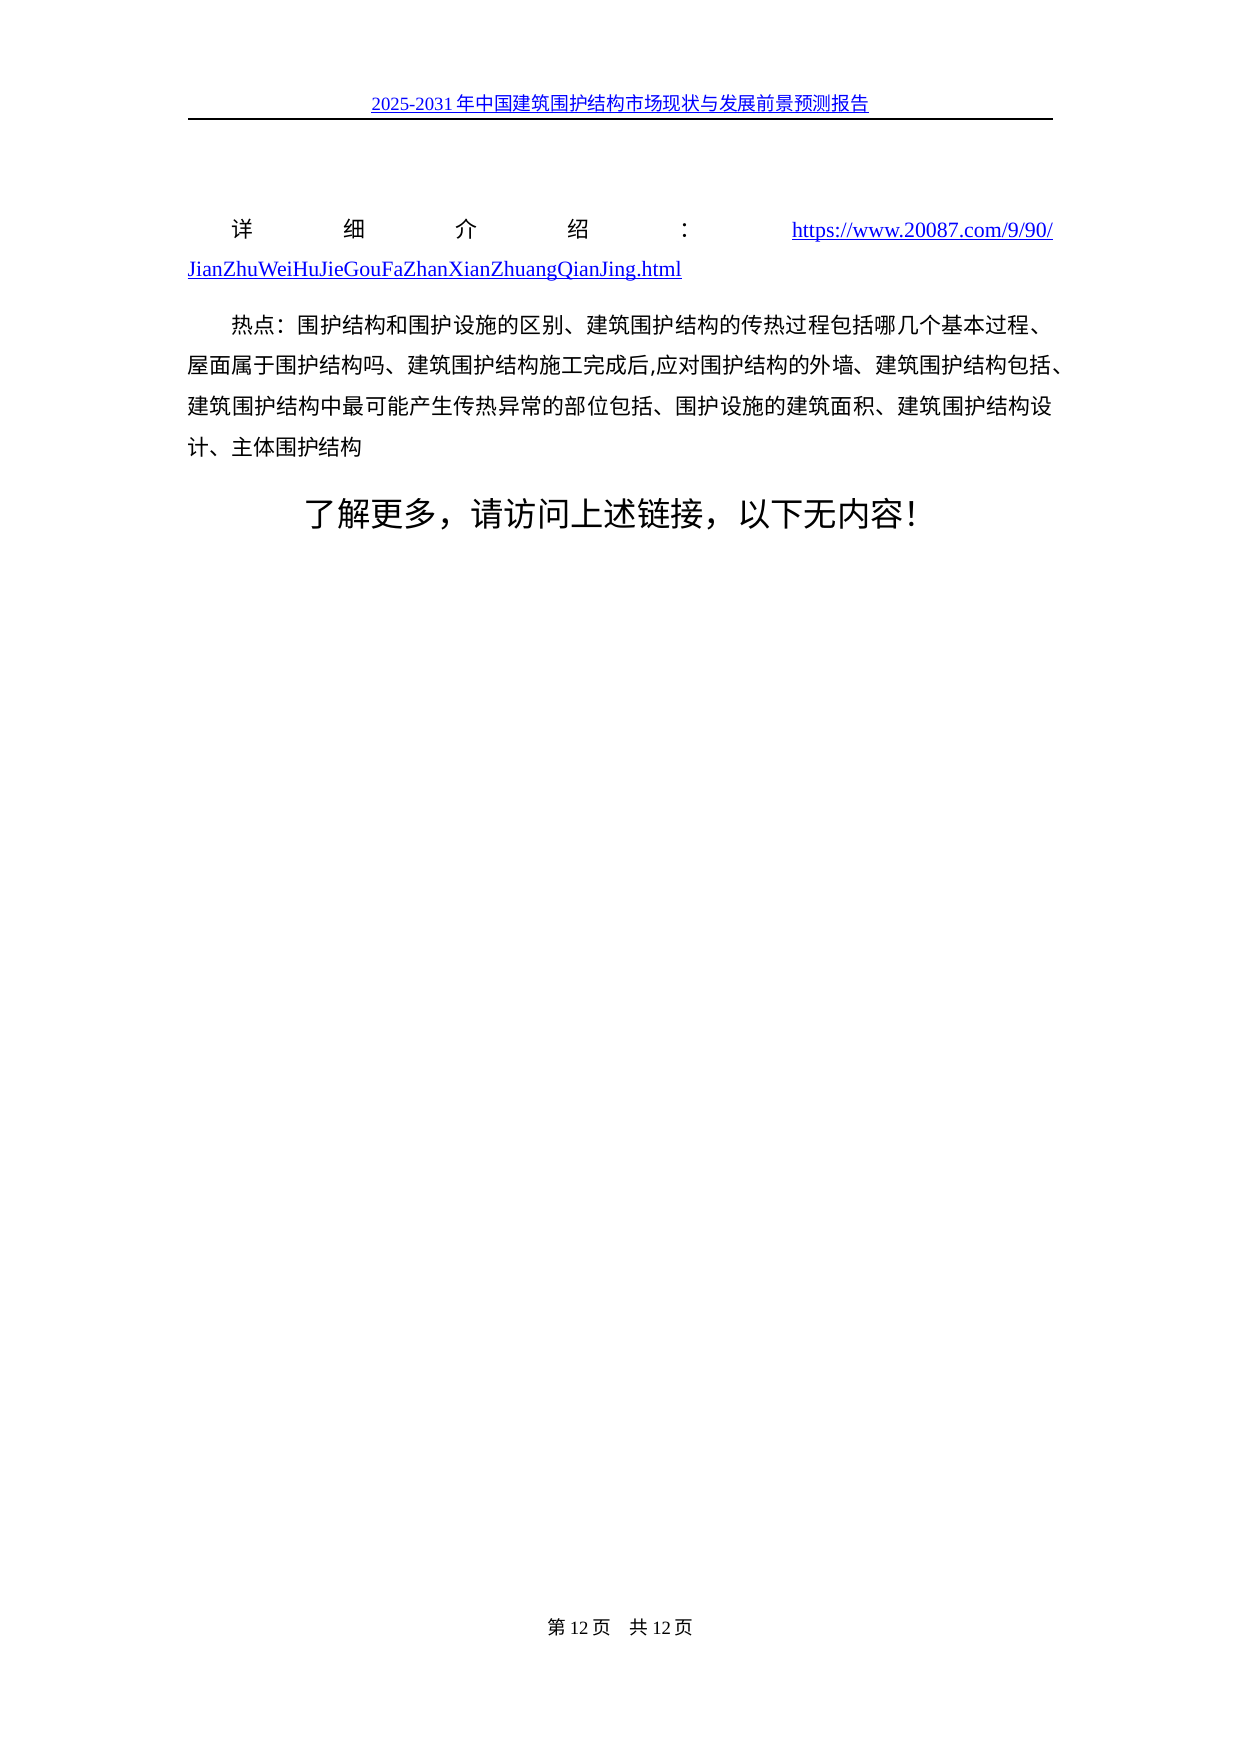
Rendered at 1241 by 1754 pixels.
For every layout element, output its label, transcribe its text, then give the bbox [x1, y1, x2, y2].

title 了解更多，请访问上述链接，以下无内容！ [187, 479, 1053, 544]
text 热点：围护结构和围护设施的区别、建筑围护结构的传热过程包括哪几个基本过程、屋面属于围护结构吗、建筑围护结构施工完成后,应对围护结构的外墙、建筑围护结构包括、建筑围护结构中最可能产生传热异常的部位包括、围护设施的建筑面积、建筑围护结构设计、主体围护结构 [187, 307, 1053, 462]
text 详细介绍：https://www.20087.com/9/90/JianZhuWeiHuJieGouFaZhanXianZhuangQianJing.html [187, 212, 1053, 285]
